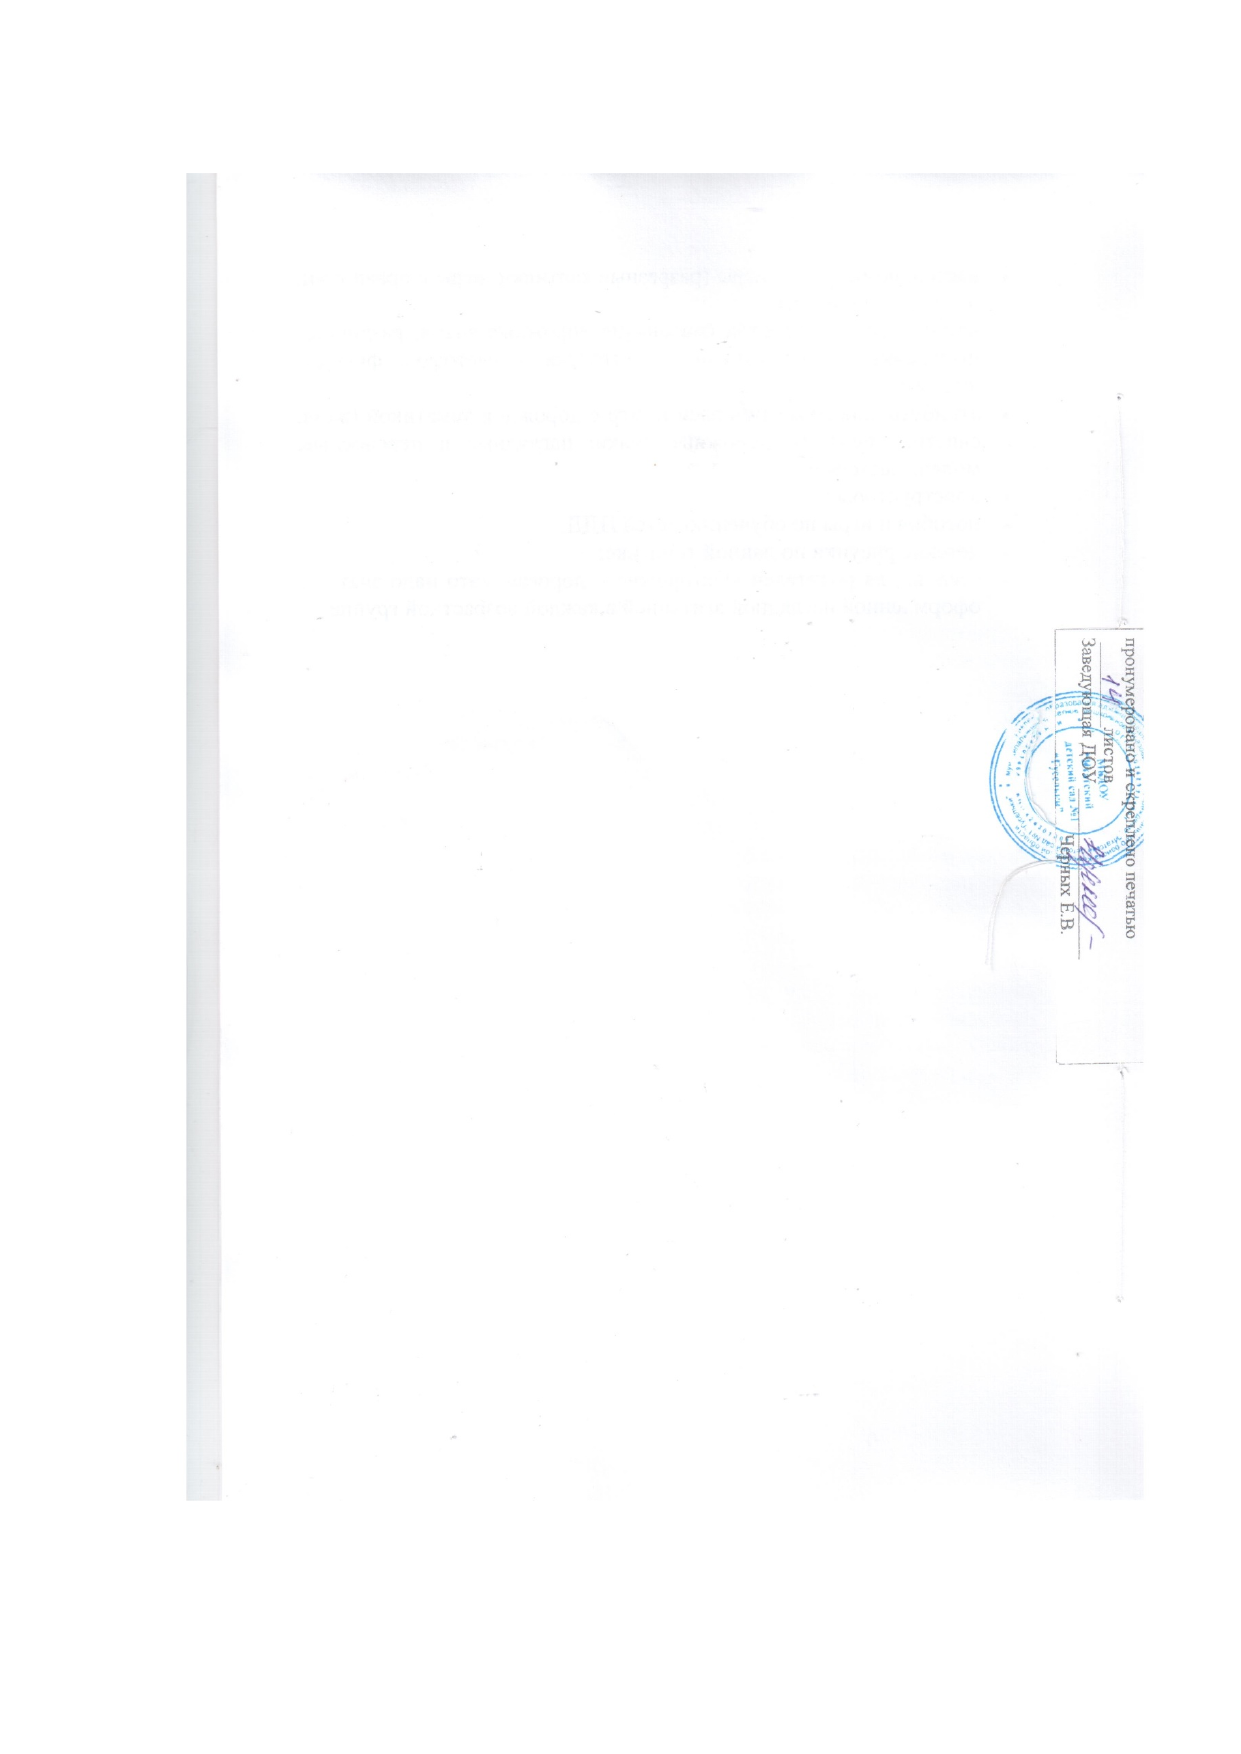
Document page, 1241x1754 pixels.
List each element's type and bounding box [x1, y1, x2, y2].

picture [177, 173, 1152, 1515]
